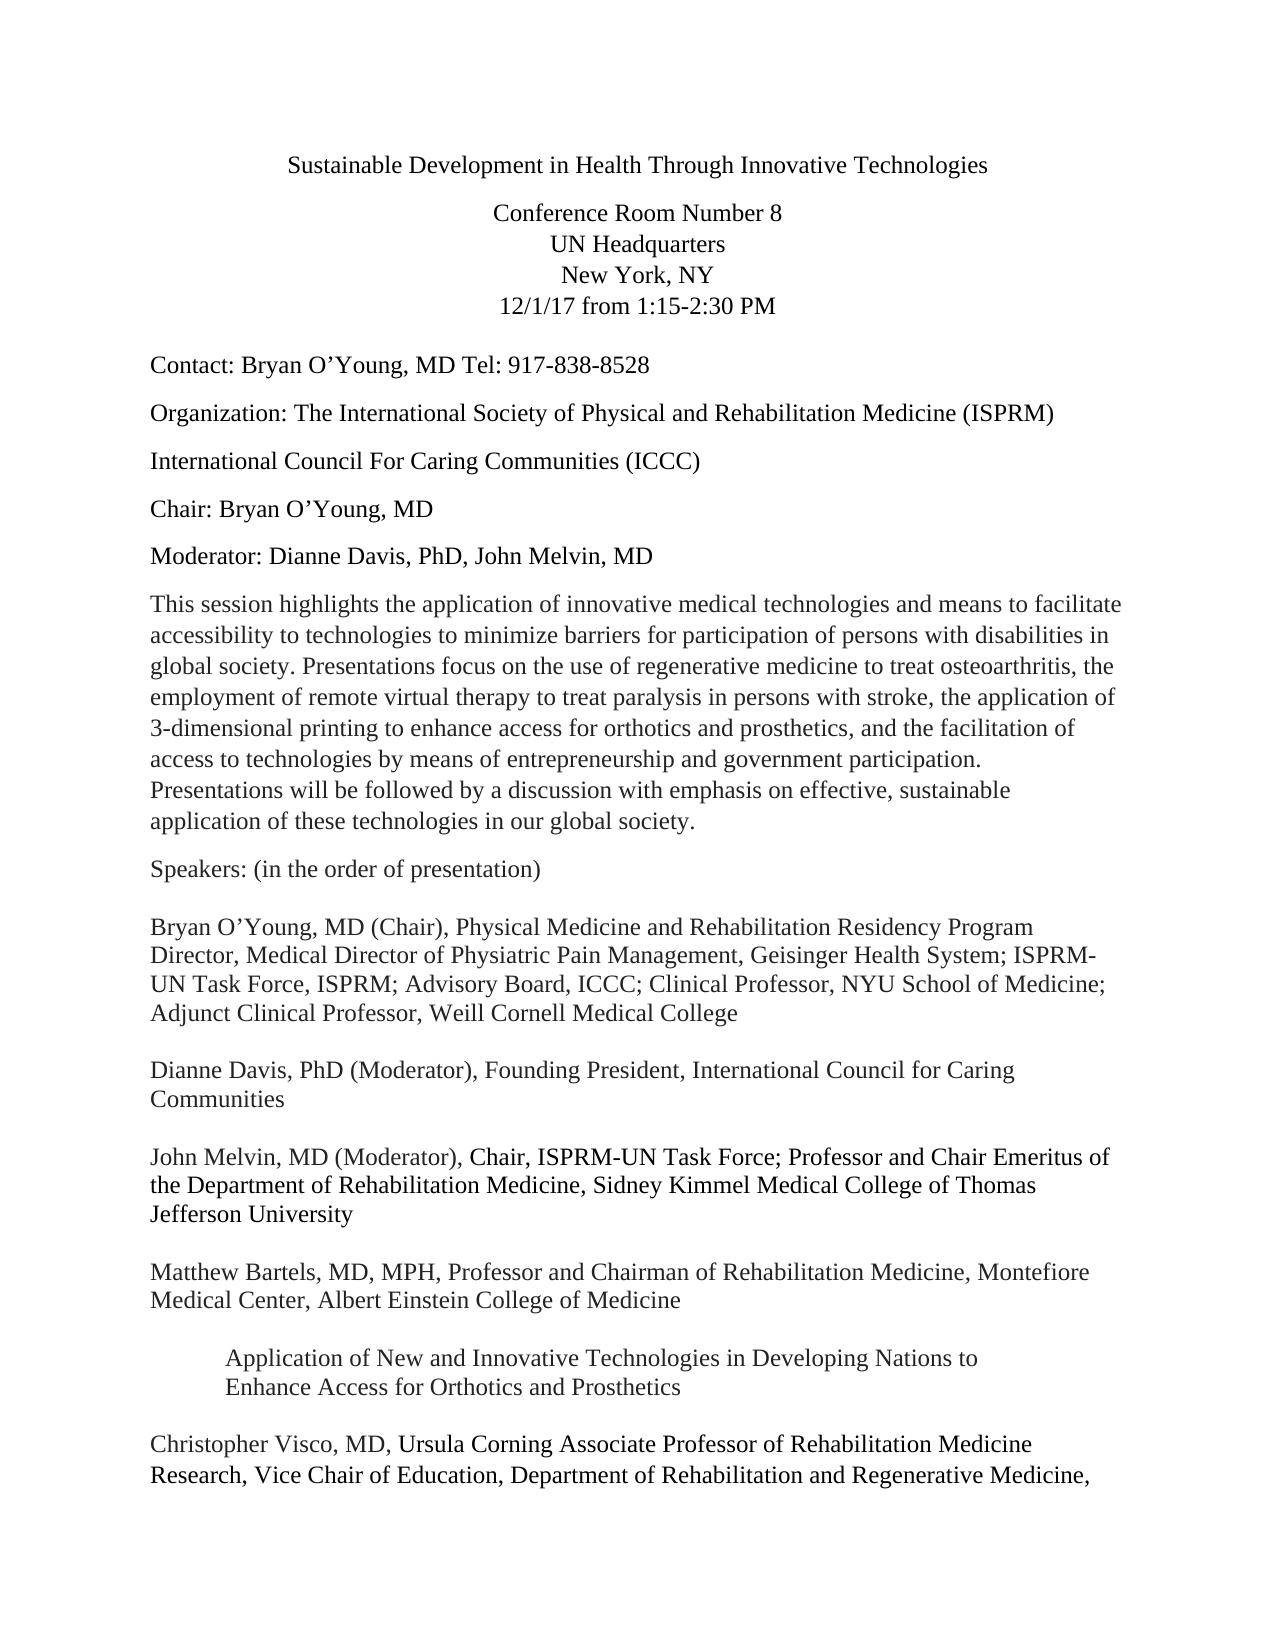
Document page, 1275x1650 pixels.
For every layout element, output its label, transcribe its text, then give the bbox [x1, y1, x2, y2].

text Application of New and Innovative Technologies in Developing Nations to [225, 1343, 1125, 1372]
text UN Headquarters [150, 229, 1125, 257]
text Conference Room Number 8 [150, 198, 1125, 226]
text New York, NY [150, 260, 1125, 288]
text Speakers: (in the order of presentation) [150, 854, 1125, 883]
text Bryan O’Young, MD (Chair), Physical Medicine and Rehabilitation Residency Program Director, Medical Director of Physiatric Pain Management, Geisinger Health System; ISPRM-UN Task Force, ISPRM; Advisory Board, ICCC; Clinical Professor, NYU School of Medicine; Adjunct Clinical Professor, Weill Cornell Medical College [150, 912, 1125, 1027]
text Moderator: Dianne Davis, PhD, John Melvin, MD [150, 541, 1125, 570]
text Contact: Bryan O’Young, MD Tel: 917-838-8528 [150, 351, 1125, 379]
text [150, 1429, 1125, 1489]
text Organization: The International Society of Physical and Rehabilitation Medicine (ISPRM) [150, 398, 1125, 427]
text This session highlights the application of innovative medical technologies and means to facilitate accessibility to technologies to minimize barriers for participation of persons with disabilities in global society. Presentations focus on the use of regenerative medicine to treat osteoarthritis, the employment of remote virtual therapy to treat paralysis in persons with stroke, the application of 3-dimensional printing to enhance access for orthotics and prosthetics, and the facilitation of access to technologies by means of entrepreneurship and government participation. Presentations will be followed by a discussion with emphasis on effective, sustainable application of these technologies in our global society. [150, 589, 1125, 835]
text Matthew Bartels, MD, MPH, Professor and Chairman of Rehabilitation Medicine, Montefiore Medical Center, Albert Einstein College of Medicine [150, 1257, 1125, 1314]
text John Melvin, MD (Moderator), Chair, ISPRM-UN Task Force; Professor and Chair Emeritus of the Department of Rehabilitation Medicine, Sidney Kimmel Medical College of Thomas Jefferson University [150, 1142, 1125, 1228]
text Dianne Davis, PhD (Moderator), Founding President, International Council for Caring Communities [150, 1055, 1125, 1113]
text 12/1/17 from 1:15-2:30 PM [150, 291, 1125, 319]
text International Council For Caring Communities (ICCC) [150, 446, 1125, 475]
text Chair: Bryan O’Young, MD [150, 494, 1125, 522]
text Sustainable Development in Health Through Innovative Technologies [150, 150, 1125, 179]
text Enhance Access for Orthotics and Prosthetics [225, 1372, 1125, 1400]
